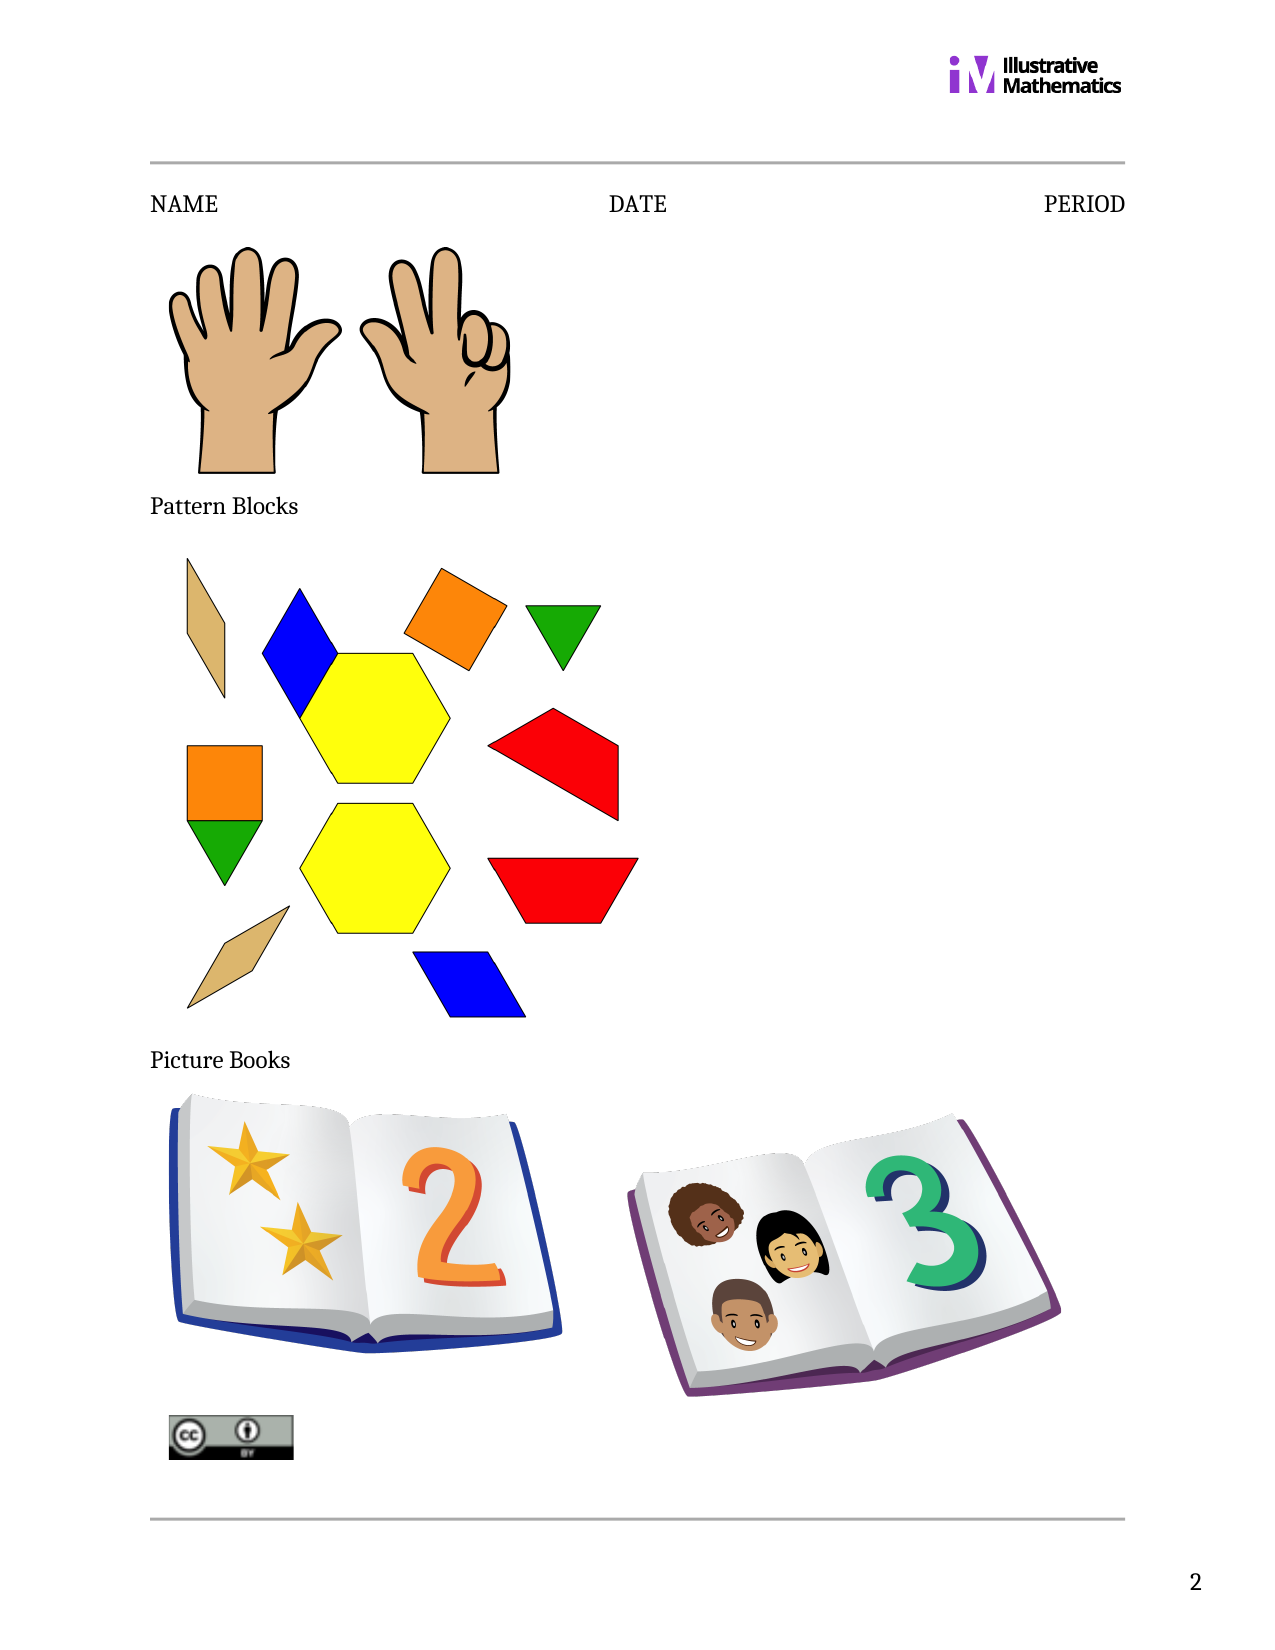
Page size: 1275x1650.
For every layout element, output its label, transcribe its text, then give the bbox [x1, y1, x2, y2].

picture [949, 55, 1121, 93]
picture [168, 247, 511, 474]
picture [168, 539, 657, 1027]
picture [168, 1093, 1062, 1397]
text Pattern Blocks [150, 492, 1125, 521]
text Picture Books [150, 1046, 1125, 1074]
picture [168, 1415, 294, 1460]
